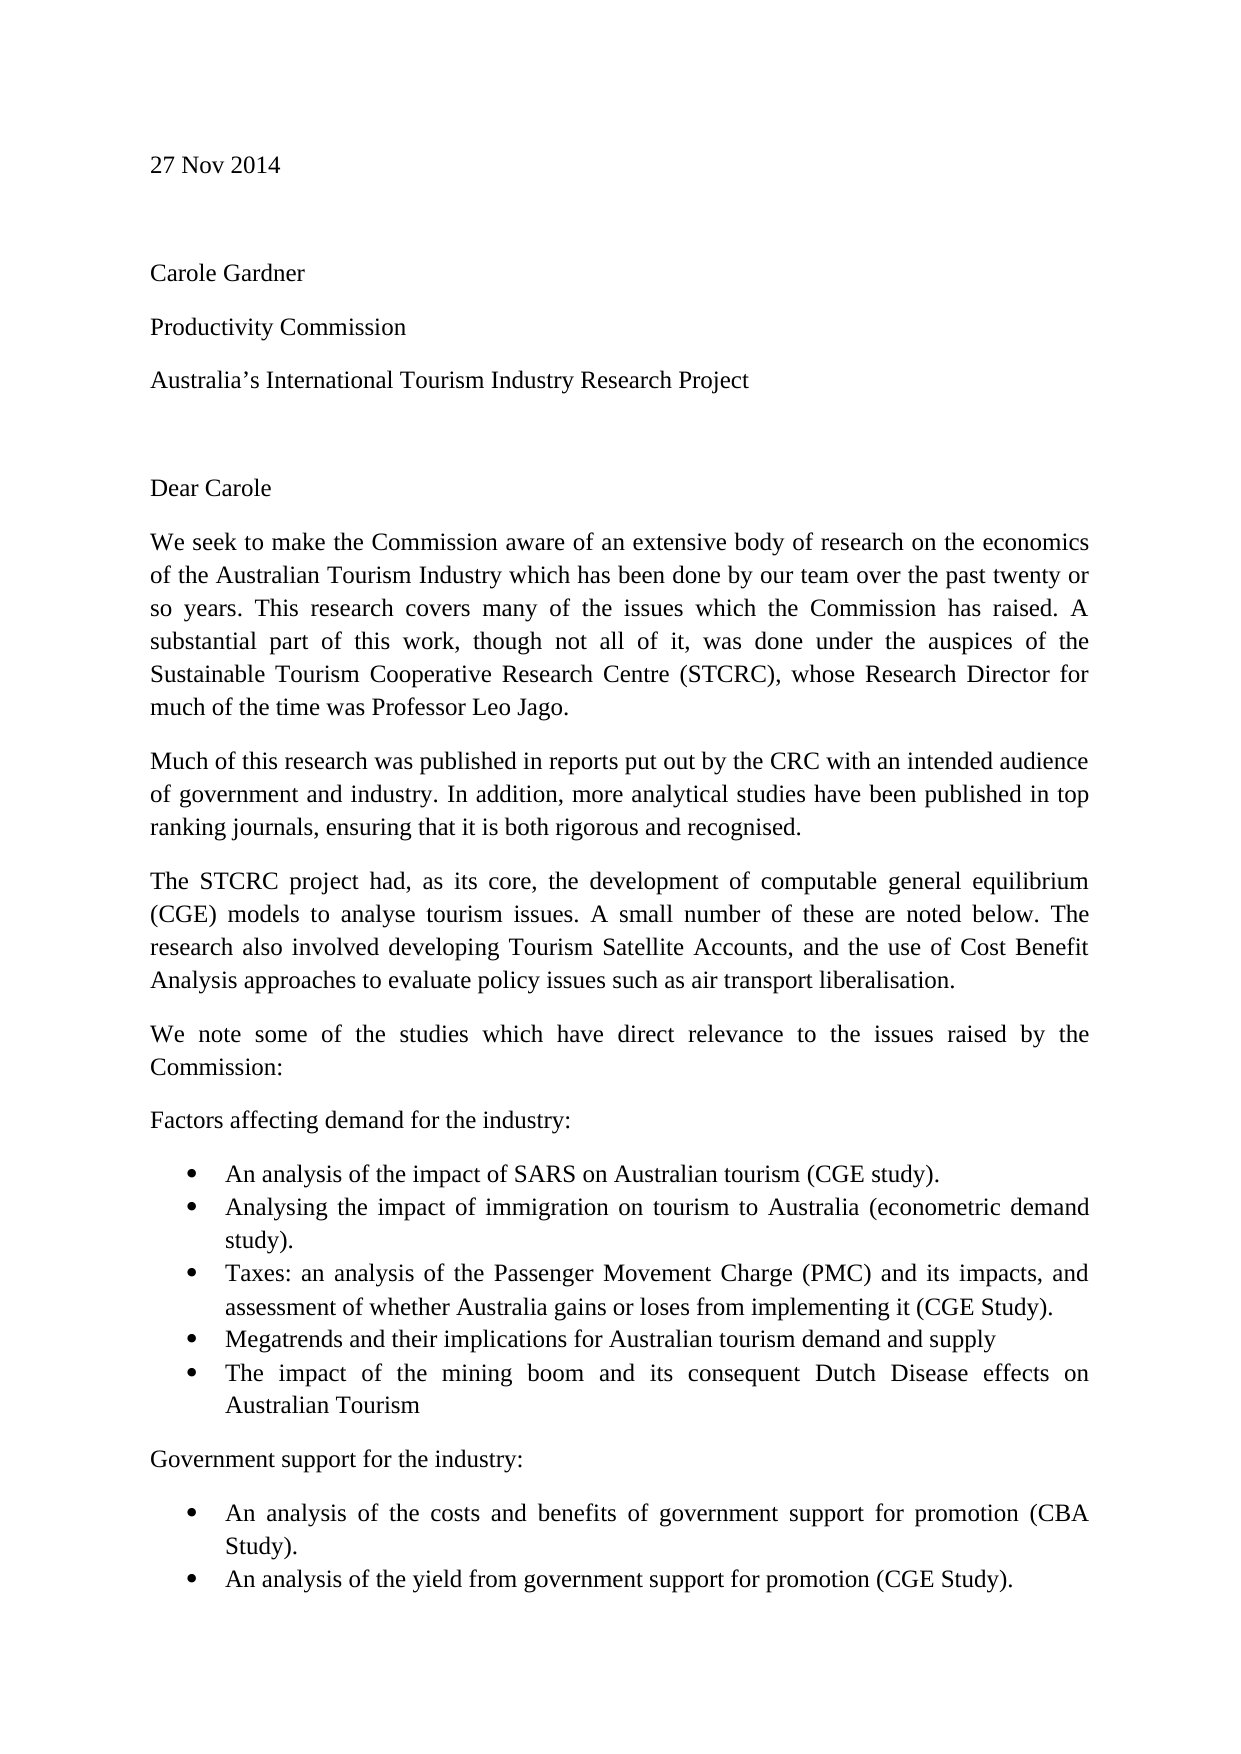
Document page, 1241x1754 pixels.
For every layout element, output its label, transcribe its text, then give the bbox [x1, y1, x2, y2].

text 27 Nov 2014 [150, 150, 1090, 179]
text Much of this research was published in reports put out by the CRC with an intended audience of government and industry. In addition, more analytical studies have been published in top ranking journals, ensuring that it is both rigorous and recognised. [150, 746, 1090, 841]
list The impact of the mining boom and its consequent Dutch Disease effects on Australian Tourism [187, 1358, 1090, 1419]
text We note some of the studies which have direct relevance to the issues raised by the Commission: [150, 1019, 1090, 1081]
list Megatrends and their implications for Australian tourism demand and supply [187, 1324, 1090, 1353]
text Australia’s International Tourism Industry Research Project [150, 365, 1090, 394]
list Taxes: an analysis of the Passenger Movement Charge (PMC) and its impacts, and assessment of whether Australia gains or loses from implementing it (CGE Study). [187, 1258, 1090, 1320]
text Productivity Commission [150, 312, 1090, 340]
list An analysis of the yield from government support for promotion (CGE Study). [187, 1564, 1090, 1593]
text Government support for the industry: [150, 1444, 1090, 1473]
text The STCRC project had, as its core, the development of computable general equilibrium (CGE) models to analyse tourism issues. A small number of these are noted below. The research also involved developing Tourism Satellite Accounts, and the use of Cost Benefit Analysis approaches to evaluate policy issues such as air transport liberalisation. [150, 866, 1090, 994]
text Carole Gardner [150, 258, 1090, 286]
list Analysing the impact of immigration on tourism to Australia (econometric demand study). [187, 1192, 1090, 1254]
text Dear Carole [150, 473, 1090, 502]
text We seek to make the Commission aware of an extensive body of research on the economics of the Australian Tourism Industry which has been done by our team over the past twenty or so years. This research covers many of the issues which the Commission has raised. A substantial part of this work, though not all of it, was done under the auspices of the Sustainable Tourism Cooperative Research Centre (STCRC), whose Research Director for much of the time was Professor Leo Jago. [150, 527, 1090, 721]
text Factors affecting demand for the industry: [150, 1106, 1090, 1134]
list An analysis of the costs and benefits of government support for promotion (CBA Study). [187, 1498, 1090, 1560]
list An analysis of the impact of SARS on Australian tourism (CGE study). [187, 1159, 1090, 1188]
